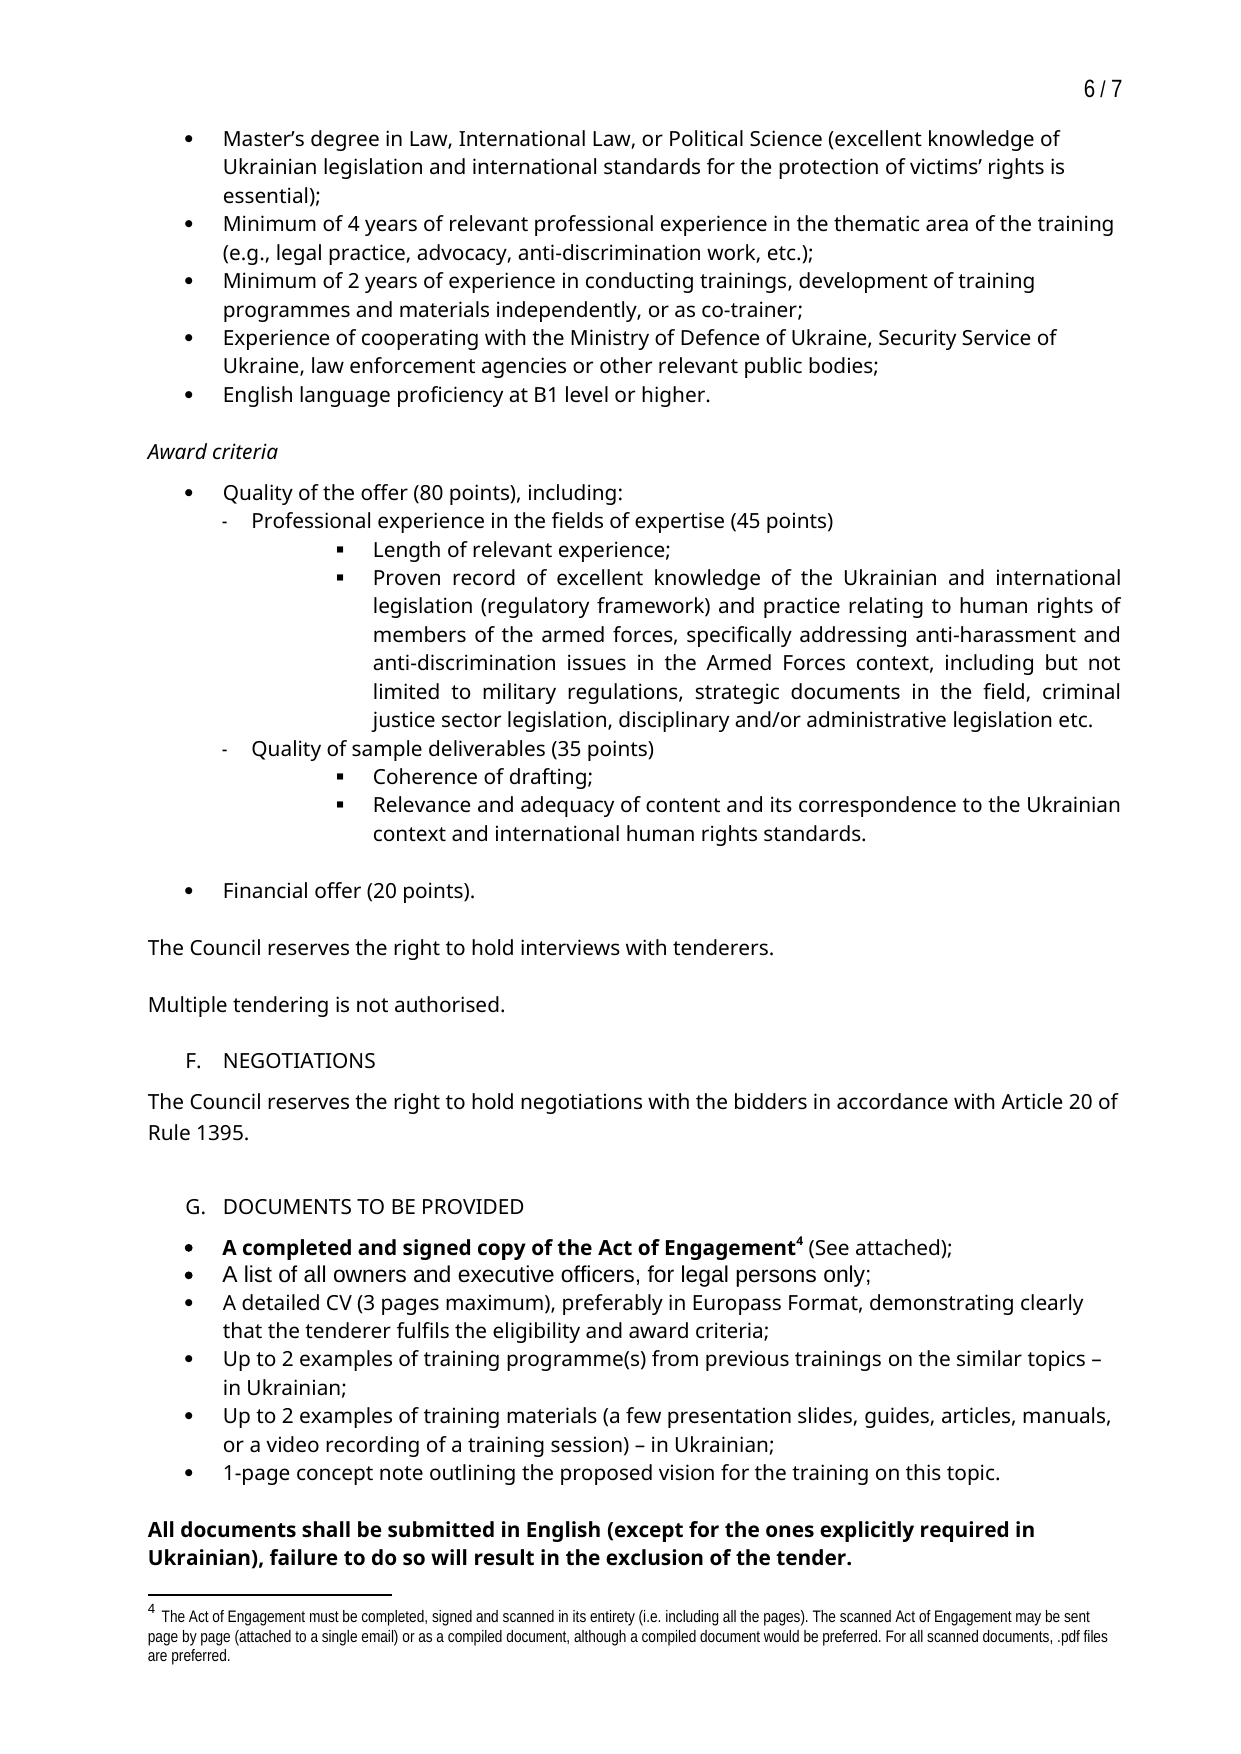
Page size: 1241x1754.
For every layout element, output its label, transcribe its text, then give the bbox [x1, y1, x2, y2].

text Multiple tendering is not authorised. [148, 990, 1122, 1018]
list Up to 2 examples of training materials (a few presentation slides, guides, articles, manuals, or a video recording of a training session) – in Ukrainian; [185, 1401, 1122, 1458]
list Financial offer (20 points). [185, 876, 1122, 904]
list Relevance and adequacy of content and its correspondence to the Ukrainian context and international human rights standards. [335, 791, 1122, 847]
list A detailed CV (3 pages maximum), preferably in Europass Format, demonstrating clearly that the tenderer fulfils the eligibility and award criteria; [185, 1288, 1122, 1344]
text The Council reserves the right to hold negotiations with the bidders in accordance with Article 20 of Rule 1395. [148, 1087, 1122, 1147]
list Experience of cooperating with the Ministry of Defence of Ukraine, Security Service of Ukraine, law enforcement agencies or other relevant public bodies; [185, 323, 1122, 380]
list Professional experience in the fields of expertise (45 points) [222, 506, 1122, 535]
list DOCUMENTS TO BE PROVIDED [185, 1192, 1122, 1220]
list Quality of sample deliverables (35 points) [222, 734, 1122, 762]
text Award criteria [148, 437, 1122, 465]
list Coherence of drafting; [335, 762, 1122, 791]
list A completed and signed copy of the Act of Engagement (See attached); [185, 1233, 1122, 1261]
list NEGOTIATIONS [185, 1047, 1122, 1075]
list Minimum of 4 years of relevant professional experience in the thematic area of the training (e.g., legal practice, advocacy, anti-discrimination work, etc.); [185, 209, 1122, 266]
list Quality of the offer (80 points), including: [185, 478, 1122, 506]
list Minimum of 2 years of experience in conducting trainings, development of training programmes and materials independently, or as co-trainer; [185, 266, 1122, 323]
list 1-page concept note outlining the proposed vision for the training on this topic. [185, 1458, 1122, 1487]
list English language proficiency at B1 level or higher. [185, 380, 1122, 408]
list Up to 2 examples of training programme(s) from previous trainings on the similar topics – in Ukrainian; [185, 1344, 1122, 1401]
list Master’s degree in Law, International Law, or Political Science (excellent knowledge of Ukrainian legislation and international standards for the protection of victims’ rights is essential); [185, 124, 1122, 209]
list Proven record of excellent knowledge of the Ukrainian and international legislation (regulatory framework) and practice relating to human rights of members of the armed forces, specifically addressing anti-harassment and anti-discrimination issues in the Armed Forces context, including but not limited to military regulations, strategic documents in the field, criminal justice sector legislation, disciplinary and/or administrative legislation etc. [335, 563, 1122, 734]
text All documents shall be submitted in English (except for the ones explicitly required in Ukrainian), failure to do so will result in the exclusion of the tender. [148, 1515, 1122, 1572]
text The Council reserves the right to hold interviews with tenderers. [148, 933, 1122, 961]
list Length of relevant experience; [335, 535, 1122, 563]
